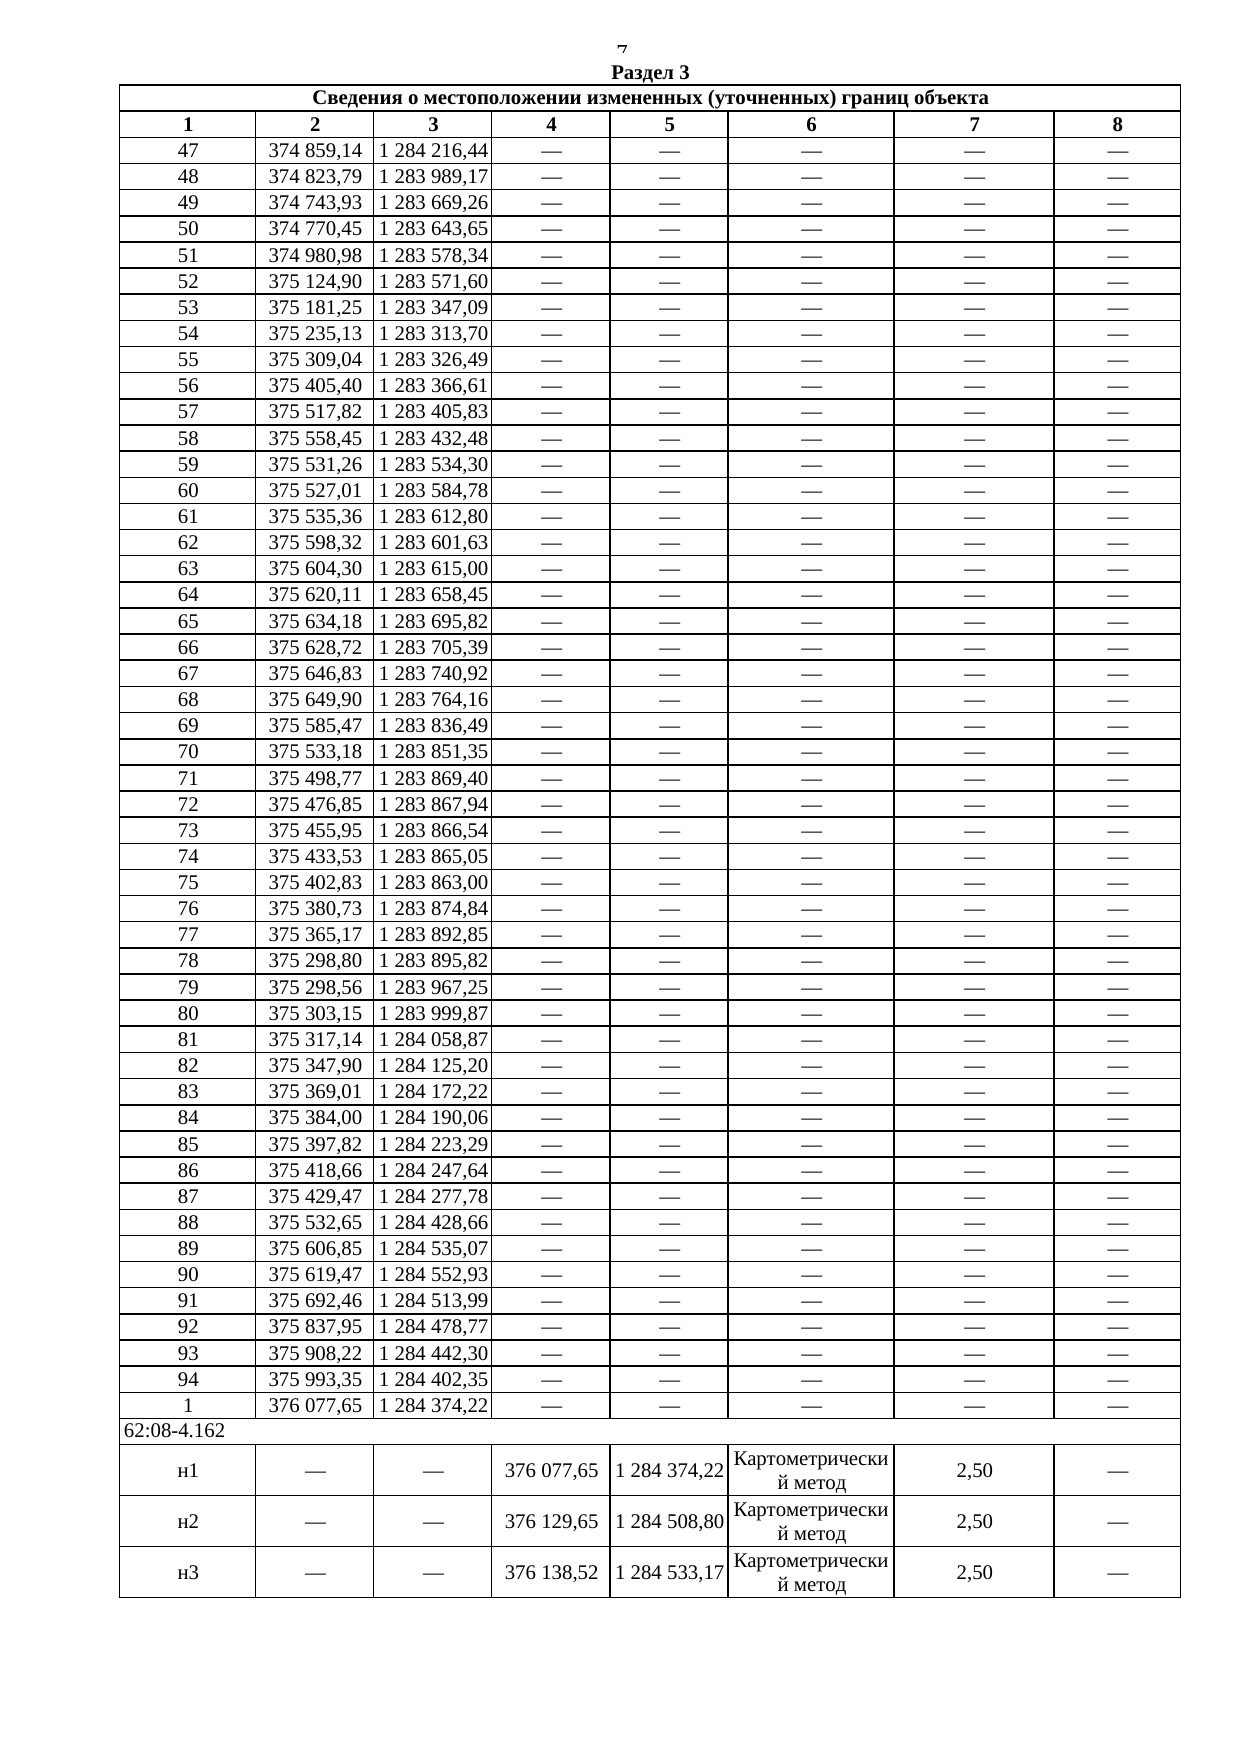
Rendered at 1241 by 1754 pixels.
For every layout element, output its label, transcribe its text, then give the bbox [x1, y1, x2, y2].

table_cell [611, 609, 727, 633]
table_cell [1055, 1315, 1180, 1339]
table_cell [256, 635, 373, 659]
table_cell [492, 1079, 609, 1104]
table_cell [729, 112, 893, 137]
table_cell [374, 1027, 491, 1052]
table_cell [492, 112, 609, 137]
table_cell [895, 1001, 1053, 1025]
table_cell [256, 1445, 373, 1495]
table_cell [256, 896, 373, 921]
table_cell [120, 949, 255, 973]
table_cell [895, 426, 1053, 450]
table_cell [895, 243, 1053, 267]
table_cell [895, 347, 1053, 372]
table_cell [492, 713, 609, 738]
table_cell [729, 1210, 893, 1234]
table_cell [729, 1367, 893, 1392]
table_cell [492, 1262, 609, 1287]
text Раздел 3 [314, 60, 987, 84]
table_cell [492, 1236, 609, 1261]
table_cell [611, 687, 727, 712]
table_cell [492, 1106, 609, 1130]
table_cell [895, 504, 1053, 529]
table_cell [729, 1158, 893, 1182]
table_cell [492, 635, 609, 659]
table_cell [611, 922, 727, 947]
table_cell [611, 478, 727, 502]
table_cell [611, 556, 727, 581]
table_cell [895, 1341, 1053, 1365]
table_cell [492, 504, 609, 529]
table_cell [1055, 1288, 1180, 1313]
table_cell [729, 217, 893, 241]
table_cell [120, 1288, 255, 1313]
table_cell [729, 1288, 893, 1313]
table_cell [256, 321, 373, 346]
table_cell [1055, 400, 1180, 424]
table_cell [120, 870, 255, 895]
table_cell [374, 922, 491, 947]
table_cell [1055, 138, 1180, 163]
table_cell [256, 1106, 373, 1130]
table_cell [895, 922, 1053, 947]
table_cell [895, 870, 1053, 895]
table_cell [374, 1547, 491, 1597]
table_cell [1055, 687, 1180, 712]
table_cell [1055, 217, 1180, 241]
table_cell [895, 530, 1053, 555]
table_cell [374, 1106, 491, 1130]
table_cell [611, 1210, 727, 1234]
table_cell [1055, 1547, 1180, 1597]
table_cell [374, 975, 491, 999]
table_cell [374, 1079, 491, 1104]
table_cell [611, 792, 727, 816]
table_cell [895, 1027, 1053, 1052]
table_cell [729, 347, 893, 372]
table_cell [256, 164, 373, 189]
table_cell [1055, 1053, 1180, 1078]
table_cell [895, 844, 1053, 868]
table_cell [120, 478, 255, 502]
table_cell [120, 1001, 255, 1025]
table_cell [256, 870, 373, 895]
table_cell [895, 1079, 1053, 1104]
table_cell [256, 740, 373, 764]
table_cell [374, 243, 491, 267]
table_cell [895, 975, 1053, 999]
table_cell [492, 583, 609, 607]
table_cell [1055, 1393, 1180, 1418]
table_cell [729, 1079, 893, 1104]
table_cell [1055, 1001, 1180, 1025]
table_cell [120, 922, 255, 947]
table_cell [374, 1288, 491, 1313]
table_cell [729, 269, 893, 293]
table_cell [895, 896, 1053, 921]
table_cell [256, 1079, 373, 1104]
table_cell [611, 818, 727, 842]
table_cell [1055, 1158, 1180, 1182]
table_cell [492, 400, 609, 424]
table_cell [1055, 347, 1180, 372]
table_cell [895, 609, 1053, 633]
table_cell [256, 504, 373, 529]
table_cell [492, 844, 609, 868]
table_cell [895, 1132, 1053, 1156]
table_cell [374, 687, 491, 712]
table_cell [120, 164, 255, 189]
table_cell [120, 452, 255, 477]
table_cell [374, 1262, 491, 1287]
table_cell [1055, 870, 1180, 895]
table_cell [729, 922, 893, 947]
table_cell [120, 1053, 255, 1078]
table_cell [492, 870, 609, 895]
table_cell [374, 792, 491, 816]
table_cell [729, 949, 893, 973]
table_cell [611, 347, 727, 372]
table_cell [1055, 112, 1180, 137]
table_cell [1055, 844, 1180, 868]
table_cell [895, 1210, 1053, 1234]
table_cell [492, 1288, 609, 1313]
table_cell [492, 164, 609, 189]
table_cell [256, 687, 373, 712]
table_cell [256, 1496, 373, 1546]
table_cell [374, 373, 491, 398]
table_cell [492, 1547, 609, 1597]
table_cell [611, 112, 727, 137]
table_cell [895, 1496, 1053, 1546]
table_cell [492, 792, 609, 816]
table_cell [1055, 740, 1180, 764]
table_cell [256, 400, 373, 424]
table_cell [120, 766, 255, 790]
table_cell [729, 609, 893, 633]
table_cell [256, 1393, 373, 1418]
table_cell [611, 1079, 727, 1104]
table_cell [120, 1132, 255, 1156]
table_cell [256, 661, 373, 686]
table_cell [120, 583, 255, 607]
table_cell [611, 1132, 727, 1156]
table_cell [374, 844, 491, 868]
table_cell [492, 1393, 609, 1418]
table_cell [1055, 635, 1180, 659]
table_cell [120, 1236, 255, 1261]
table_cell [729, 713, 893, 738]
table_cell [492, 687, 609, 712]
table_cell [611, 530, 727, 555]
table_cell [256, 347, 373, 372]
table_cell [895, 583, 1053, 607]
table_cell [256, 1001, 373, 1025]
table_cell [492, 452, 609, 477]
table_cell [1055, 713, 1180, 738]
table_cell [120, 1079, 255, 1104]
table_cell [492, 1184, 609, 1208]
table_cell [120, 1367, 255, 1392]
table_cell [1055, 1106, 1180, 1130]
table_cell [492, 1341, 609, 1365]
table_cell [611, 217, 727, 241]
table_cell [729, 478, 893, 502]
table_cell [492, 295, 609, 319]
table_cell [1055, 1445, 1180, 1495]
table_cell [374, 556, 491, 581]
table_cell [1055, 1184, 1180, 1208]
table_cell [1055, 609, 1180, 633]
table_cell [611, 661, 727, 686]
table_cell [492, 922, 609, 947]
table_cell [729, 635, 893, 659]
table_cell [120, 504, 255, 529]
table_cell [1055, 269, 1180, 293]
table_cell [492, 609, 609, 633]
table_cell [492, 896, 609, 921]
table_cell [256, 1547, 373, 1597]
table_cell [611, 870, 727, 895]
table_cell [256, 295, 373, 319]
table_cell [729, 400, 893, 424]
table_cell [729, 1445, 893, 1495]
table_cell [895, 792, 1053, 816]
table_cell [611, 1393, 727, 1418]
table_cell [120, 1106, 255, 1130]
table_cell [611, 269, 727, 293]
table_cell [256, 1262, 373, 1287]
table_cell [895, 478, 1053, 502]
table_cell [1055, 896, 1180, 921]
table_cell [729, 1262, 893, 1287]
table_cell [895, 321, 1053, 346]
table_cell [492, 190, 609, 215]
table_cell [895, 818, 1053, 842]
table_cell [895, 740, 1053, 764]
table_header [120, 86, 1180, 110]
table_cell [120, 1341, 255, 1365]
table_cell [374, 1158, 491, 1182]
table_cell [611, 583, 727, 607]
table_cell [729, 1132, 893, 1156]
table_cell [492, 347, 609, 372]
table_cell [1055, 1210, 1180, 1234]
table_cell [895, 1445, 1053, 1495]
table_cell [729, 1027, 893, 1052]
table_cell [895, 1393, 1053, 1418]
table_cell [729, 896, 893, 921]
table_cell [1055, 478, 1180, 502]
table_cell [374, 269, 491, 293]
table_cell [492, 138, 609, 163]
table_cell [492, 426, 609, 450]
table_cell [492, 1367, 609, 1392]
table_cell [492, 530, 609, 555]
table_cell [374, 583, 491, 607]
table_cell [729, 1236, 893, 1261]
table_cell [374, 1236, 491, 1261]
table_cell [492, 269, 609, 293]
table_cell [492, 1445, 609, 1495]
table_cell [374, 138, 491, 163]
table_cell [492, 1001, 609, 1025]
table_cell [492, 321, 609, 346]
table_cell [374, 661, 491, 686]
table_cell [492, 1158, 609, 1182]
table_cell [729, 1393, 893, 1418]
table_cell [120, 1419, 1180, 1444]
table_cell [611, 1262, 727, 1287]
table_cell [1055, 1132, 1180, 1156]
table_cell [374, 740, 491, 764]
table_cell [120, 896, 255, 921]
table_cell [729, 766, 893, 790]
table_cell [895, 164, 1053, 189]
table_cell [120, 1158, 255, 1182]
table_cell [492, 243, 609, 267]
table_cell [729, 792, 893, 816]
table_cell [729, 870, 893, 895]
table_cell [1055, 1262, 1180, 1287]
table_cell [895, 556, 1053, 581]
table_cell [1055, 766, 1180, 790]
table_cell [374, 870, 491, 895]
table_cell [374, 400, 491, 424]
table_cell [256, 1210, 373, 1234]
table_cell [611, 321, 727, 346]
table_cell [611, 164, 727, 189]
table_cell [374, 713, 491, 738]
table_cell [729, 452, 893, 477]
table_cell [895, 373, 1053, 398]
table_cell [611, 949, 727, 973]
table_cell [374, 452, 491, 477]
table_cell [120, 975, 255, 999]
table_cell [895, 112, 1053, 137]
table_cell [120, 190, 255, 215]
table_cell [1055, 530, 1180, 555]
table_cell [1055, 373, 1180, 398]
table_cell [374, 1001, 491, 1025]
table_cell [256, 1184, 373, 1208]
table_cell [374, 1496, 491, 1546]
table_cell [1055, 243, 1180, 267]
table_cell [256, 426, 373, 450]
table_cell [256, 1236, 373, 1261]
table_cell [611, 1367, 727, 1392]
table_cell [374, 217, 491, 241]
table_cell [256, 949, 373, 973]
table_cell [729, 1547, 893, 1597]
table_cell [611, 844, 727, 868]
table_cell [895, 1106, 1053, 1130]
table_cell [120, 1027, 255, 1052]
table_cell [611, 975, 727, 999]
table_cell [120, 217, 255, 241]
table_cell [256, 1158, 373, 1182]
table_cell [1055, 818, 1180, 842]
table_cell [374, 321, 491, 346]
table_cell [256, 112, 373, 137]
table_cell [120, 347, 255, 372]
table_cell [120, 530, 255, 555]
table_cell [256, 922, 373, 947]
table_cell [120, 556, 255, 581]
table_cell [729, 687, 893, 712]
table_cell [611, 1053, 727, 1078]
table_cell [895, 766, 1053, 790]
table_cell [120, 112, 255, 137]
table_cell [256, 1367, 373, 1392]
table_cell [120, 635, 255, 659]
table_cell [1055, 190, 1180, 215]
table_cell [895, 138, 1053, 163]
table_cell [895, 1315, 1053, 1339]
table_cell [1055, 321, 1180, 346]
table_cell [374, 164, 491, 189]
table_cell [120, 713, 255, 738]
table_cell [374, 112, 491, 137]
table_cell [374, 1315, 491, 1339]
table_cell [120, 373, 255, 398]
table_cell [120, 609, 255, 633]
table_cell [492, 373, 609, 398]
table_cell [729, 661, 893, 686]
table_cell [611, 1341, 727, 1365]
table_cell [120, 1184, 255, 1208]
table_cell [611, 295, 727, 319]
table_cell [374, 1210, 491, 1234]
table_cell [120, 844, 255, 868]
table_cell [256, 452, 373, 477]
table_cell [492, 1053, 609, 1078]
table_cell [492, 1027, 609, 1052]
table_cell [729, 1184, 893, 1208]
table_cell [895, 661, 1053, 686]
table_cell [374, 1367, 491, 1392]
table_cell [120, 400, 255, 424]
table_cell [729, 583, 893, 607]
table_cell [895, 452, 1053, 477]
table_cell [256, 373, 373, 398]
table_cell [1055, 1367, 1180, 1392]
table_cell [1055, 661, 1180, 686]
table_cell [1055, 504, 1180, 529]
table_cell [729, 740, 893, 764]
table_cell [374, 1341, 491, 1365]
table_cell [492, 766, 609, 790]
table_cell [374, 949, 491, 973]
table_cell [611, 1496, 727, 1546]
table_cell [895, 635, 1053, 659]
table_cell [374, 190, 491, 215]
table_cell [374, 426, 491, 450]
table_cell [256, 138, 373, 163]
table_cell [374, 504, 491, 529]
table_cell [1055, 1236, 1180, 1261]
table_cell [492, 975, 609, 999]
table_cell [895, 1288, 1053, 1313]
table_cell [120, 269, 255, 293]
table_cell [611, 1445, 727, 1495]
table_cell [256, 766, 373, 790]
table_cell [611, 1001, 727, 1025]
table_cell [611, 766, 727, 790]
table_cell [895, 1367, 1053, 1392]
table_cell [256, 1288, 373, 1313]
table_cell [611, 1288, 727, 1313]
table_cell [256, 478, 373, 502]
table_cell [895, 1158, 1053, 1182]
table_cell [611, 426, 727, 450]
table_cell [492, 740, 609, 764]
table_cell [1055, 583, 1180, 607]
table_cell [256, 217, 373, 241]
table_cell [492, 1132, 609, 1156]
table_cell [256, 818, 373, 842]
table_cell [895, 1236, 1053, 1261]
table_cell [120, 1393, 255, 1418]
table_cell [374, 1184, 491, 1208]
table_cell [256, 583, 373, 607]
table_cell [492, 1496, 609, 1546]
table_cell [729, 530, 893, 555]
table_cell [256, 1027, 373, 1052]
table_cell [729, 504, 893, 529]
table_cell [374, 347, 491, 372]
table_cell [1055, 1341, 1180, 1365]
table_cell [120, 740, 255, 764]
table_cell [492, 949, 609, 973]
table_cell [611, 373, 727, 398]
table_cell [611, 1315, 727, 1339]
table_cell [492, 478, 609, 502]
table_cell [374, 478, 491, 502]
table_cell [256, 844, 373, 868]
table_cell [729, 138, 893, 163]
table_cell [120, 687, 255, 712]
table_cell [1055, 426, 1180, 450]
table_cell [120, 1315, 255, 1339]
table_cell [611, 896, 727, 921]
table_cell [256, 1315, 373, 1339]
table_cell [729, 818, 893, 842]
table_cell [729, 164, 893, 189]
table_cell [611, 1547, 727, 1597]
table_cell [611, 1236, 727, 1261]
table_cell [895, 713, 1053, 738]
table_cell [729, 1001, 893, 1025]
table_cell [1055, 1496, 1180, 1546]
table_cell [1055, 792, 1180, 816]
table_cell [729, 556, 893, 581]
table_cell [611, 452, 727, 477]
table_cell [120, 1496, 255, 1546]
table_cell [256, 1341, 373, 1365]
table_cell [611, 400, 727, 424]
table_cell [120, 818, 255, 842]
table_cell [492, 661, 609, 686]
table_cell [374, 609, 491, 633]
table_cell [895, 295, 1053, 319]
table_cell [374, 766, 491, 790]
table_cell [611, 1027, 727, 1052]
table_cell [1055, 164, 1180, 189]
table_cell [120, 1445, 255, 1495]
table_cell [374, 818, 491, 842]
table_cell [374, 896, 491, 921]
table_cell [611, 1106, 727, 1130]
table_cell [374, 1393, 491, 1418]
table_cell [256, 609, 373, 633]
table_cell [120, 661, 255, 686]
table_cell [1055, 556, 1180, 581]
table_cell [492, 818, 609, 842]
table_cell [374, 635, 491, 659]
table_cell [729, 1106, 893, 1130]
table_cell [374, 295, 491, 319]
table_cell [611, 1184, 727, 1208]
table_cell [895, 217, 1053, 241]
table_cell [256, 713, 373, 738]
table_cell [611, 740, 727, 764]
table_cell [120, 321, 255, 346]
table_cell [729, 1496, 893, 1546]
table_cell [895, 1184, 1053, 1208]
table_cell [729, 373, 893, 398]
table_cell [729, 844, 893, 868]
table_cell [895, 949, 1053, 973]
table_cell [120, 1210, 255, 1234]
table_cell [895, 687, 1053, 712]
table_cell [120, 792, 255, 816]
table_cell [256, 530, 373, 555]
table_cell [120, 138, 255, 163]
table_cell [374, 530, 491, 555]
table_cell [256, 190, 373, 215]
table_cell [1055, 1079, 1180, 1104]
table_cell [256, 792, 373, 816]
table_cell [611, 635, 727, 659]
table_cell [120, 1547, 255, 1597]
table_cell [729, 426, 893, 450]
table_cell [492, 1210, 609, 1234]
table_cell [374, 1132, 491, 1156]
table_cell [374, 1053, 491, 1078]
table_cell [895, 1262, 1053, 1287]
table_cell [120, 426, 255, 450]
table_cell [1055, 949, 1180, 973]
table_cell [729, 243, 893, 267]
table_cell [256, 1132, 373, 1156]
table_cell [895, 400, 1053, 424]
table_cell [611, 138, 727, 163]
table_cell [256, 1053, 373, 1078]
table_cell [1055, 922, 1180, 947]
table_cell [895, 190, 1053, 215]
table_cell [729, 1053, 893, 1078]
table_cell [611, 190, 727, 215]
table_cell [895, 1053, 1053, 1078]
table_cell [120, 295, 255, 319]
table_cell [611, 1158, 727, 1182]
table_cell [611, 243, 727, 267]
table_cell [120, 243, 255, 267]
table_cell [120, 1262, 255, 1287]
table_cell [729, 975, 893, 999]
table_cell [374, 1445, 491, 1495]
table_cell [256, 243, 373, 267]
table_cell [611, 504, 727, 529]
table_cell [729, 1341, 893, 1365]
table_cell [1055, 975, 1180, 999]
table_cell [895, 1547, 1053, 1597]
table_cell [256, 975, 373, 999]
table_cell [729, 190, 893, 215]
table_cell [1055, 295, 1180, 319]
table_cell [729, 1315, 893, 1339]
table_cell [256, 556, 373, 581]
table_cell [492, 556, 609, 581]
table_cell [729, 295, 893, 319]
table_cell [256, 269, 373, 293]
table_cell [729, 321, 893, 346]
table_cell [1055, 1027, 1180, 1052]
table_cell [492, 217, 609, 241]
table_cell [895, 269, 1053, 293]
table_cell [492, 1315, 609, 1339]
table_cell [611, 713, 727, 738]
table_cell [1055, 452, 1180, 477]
